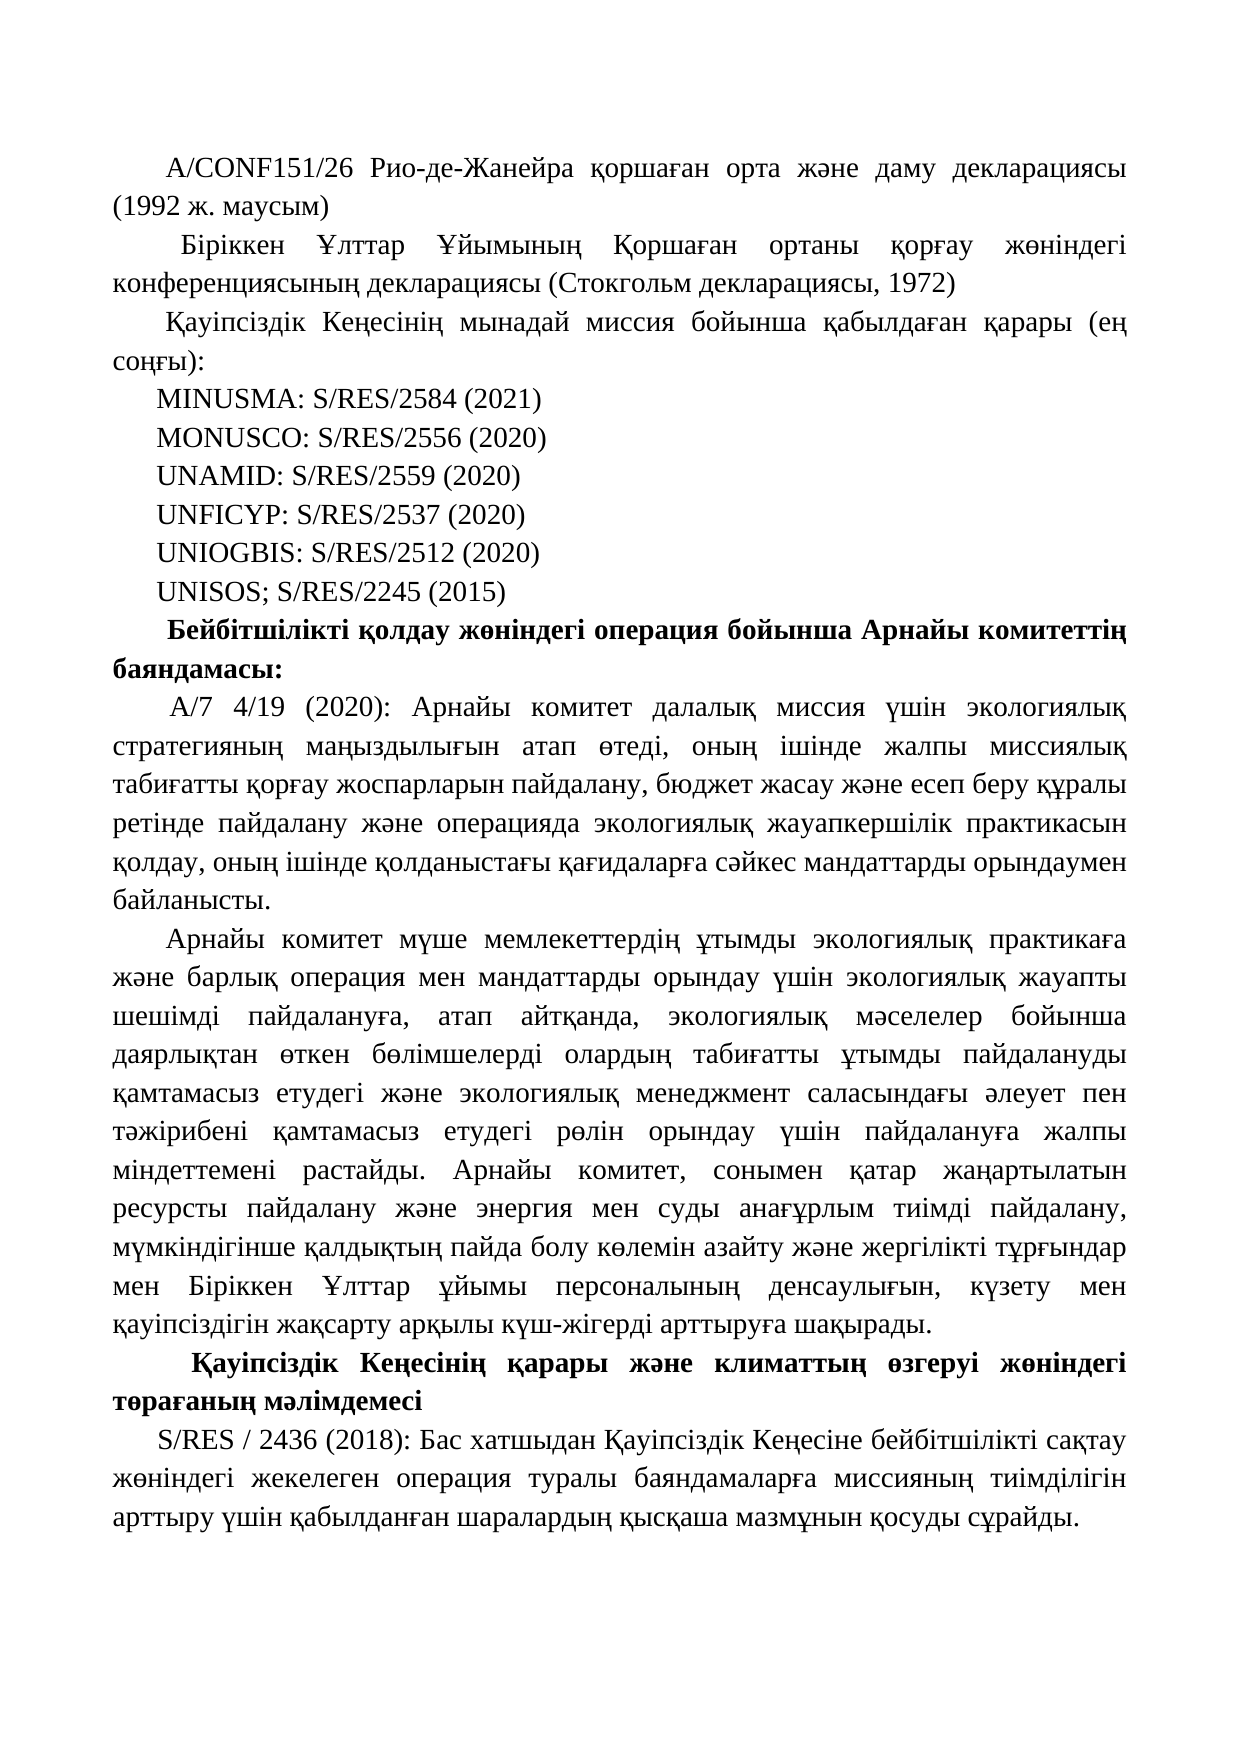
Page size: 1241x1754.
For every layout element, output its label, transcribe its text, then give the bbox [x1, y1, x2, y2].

text Бейбітшілікті қолдау жөніндегі операция бойынша Арнайы комитеттің баяндамасы: [112, 612, 1128, 684]
text MINUSMA: S/RES/2584 (2021) [112, 381, 1128, 415]
text А/7 4/19 (2020): Арнайы комитет далалық миссия үшін экологиялық стратегияның маңыздылығын атап өтеді, оның ішінде жалпы миссиялық табиғатты қорғау жоспарларын пайдалану, бюджет жасау және есеп беру құралы ретінде пайдалану және операцияда экологиялық жауапкершілік практикасын қолдау, оның ішінде қолданыстағы қағидаларға сәйкес мандаттарды орындаумен байланысты. [112, 689, 1128, 916]
text MONUSCO: S/RES/2556 (2020) [112, 420, 1128, 453]
text Қауіпсіздік Кеңесінің мынадай миссия бойынша қабылдаған қарары (ең соңғы): [112, 304, 1128, 376]
text UNAMID: S/RES/2559 (2020) [112, 458, 1128, 492]
text A/CONF151/26 Рио-де-Жанейра қоршаған орта және даму декларациясы (1992 ж. маусым) [112, 150, 1128, 222]
text Қауіпсіздік Кеңесінің қарары және климаттың өзгеруі жөніндегі төрағаның мәлімдемесі [112, 1345, 1128, 1417]
text Арнайы комитет мүше мемлекеттердің ұтымды экологиялық практикаға және барлық операция мен мандаттарды орындау үшін экологиялық жауапты шешімді пайдалануға, атап айтқанда, экологиялық мәселелер бойынша даярлықтан өткен бөлімшелерді олардың табиғатты ұтымды пайдалануды қамтамасыз етудегі және экологиялық менеджмент саласындағы әлеует пен тәжірибені қамтамасыз етудегі рөлін орындау үшін пайдалануға жалпы міндеттемені растайды. Арнайы комитет, сонымен қатар жаңартылатын ресурсты пайдалану және энергия мен суды анағұрлым тиімді пайдалану, мүмкіндігінше қалдықтың пайда болу көлемін азайту және жергілікті тұрғындар мен Біріккен Ұлттар ұйымы персоналының денсаулығын, күзету мен қауіпсіздігін жақсарту арқылы күш-жігерді арттыруға шақырады. [112, 921, 1128, 1340]
text UNFICYP: S/RES/2537 (2020) [112, 497, 1128, 530]
text UNIOGBIS: S/RES/2512 (2020) [112, 535, 1128, 569]
text UNISOS; S/RES/2245 (2015) [112, 574, 1128, 607]
text S/RES / 2436 (2018): Бас хатшыдан Қауіпсіздік Кеңесіне бейбітшілікті сақтау жөніндегі жекелеген операция туралы баяндамаларға миссияның тиімділігін арттыру үшін қабылданған шаралардың қысқаша мазмұнын қосуды сұрайды. [112, 1422, 1128, 1532]
text Біріккен Ұлттар Ұйымының Қоршаған ортаны қорғау жөніндегі конференциясының декларациясы (Стокгольм декларациясы, 1972) [112, 227, 1128, 299]
